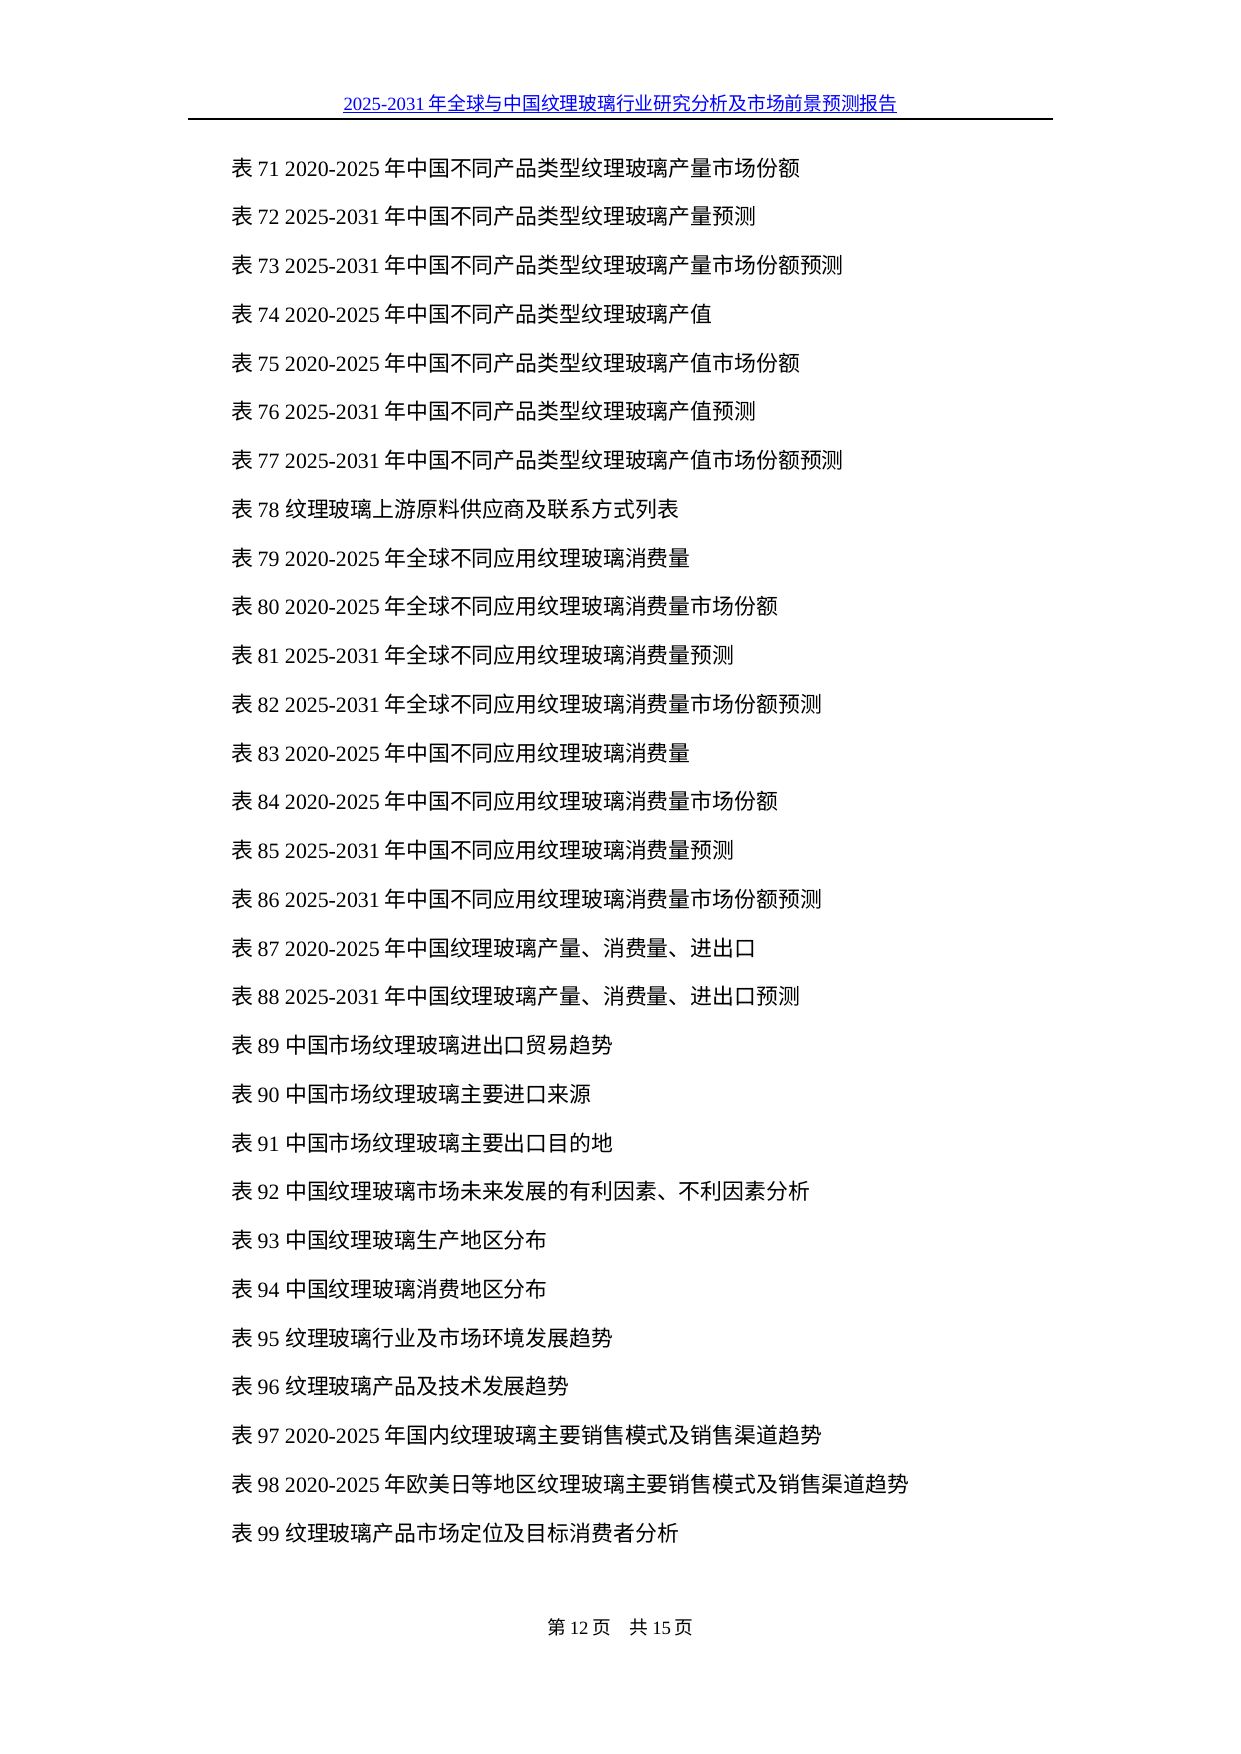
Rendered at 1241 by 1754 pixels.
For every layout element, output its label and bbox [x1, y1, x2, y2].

text [187, 150, 1053, 1548]
